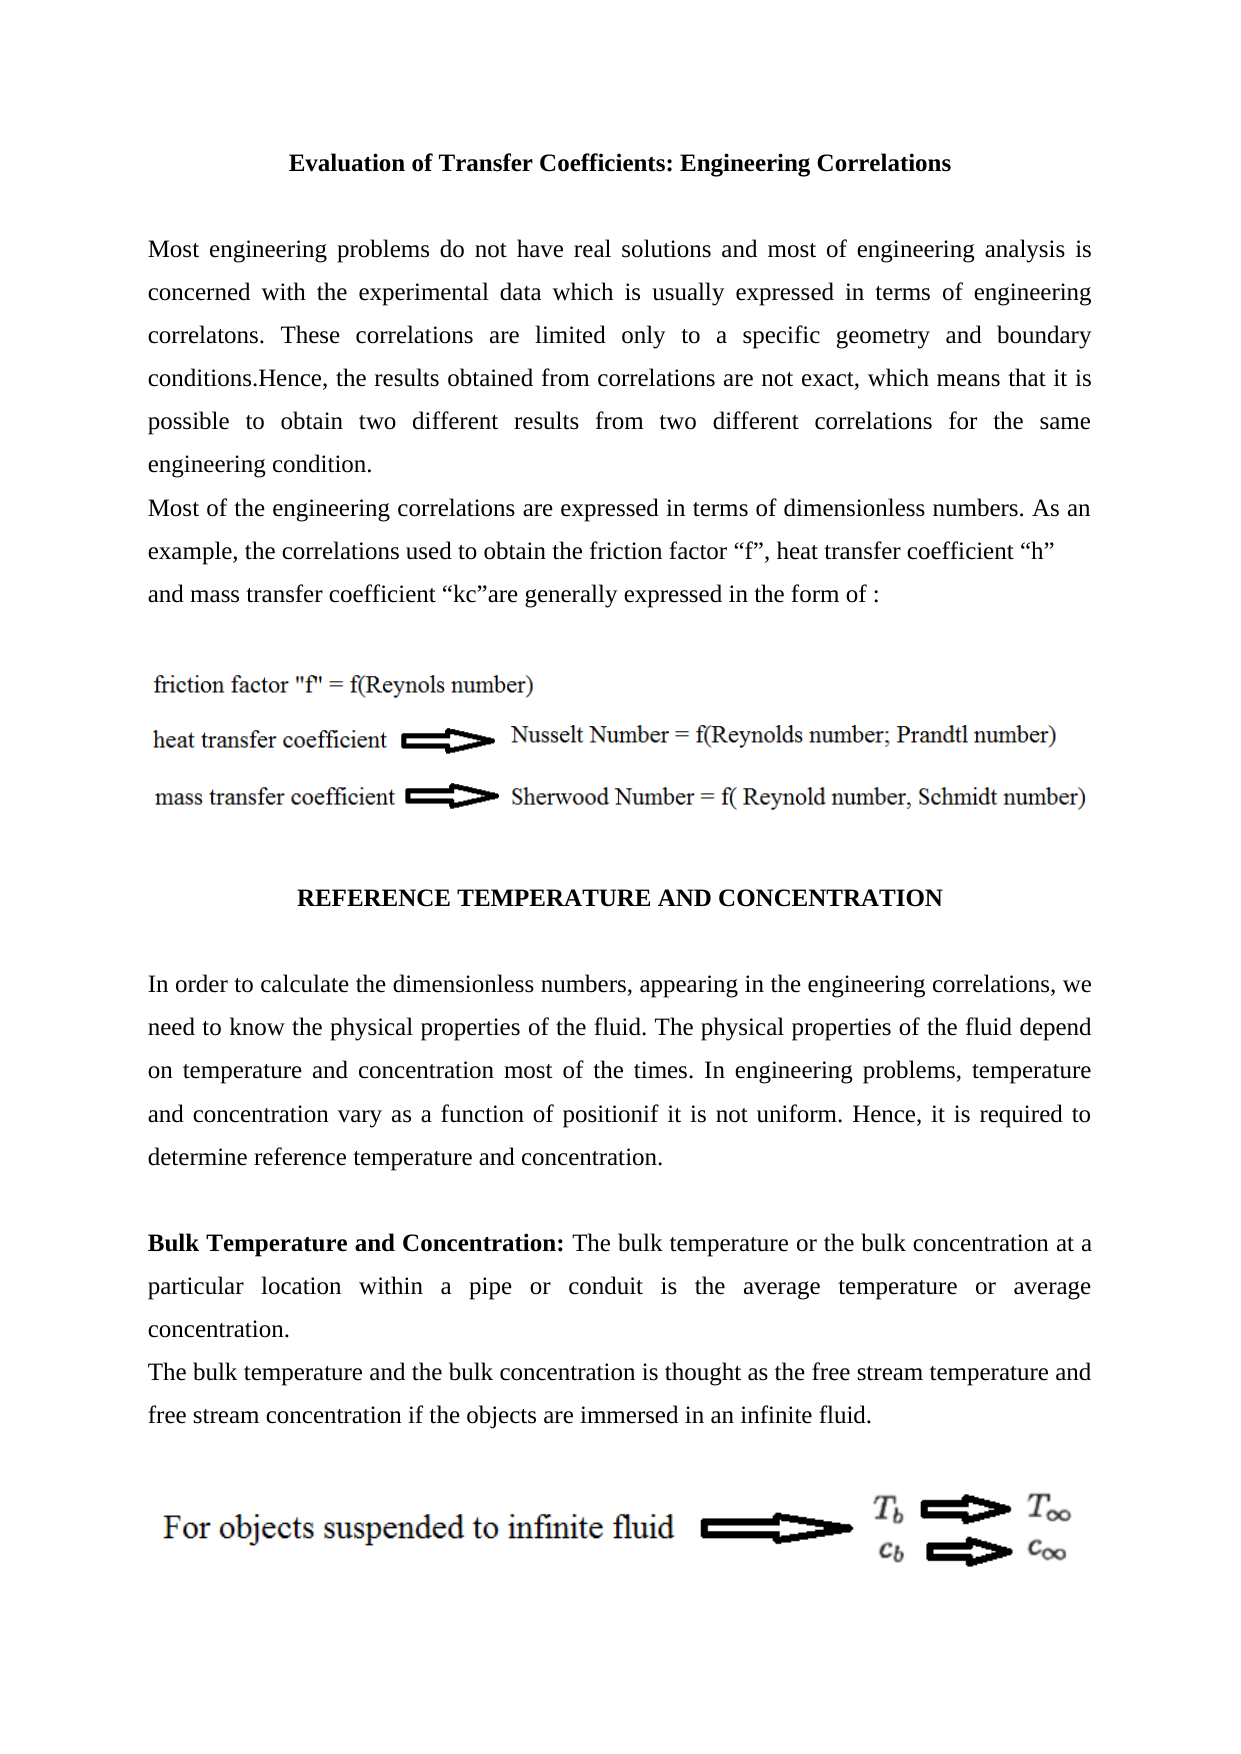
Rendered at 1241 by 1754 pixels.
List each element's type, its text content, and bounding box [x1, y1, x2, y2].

picture [147, 665, 1092, 826]
picture [147, 1486, 1093, 1581]
text Most engineering problems do not have real solutions and most of engineering analysis is concerned with the experimental data which is usually expressed in terms of engineering correlatons. These correlations are limited only to a specific geometry and boundary conditions.Hence, the results obtained from correlations are not exact, which means that it is possible to obtain two different results from two different correlations for the same engineering condition. [148, 234, 1093, 478]
text In order to calculate the dimensionless numbers, appearing in the engineering correlations, we need to know the physical properties of the fluid. The physical properties of the fluid depend on temperature and concentration most of the times. In engineering problems, temperature and concentration vary as a function of positionif it is not uniform. Hence, it is required to determine reference temperature and concentration. [148, 969, 1093, 1171]
text Most of the engineering correlations are expressed in terms of dimensionless numbers. As an example, the correlations used to obtain the friction factor “f”, heat transfer coefficient “h” [148, 493, 1093, 564]
text and mass transfer coefficient “kc”are generally expressed in the form of : [148, 579, 1093, 608]
text The bulk temperature and the bulk concentration is thought as the free stream temperature and free stream concentration if the objects are immersed in an infinite fluid. [148, 1357, 1093, 1429]
text REFERENCE TEMPERATURE AND CONCENTRATION [148, 883, 1093, 912]
text Bulk Temperature and Concentration: The bulk temperature or the bulk concentration at a particular location within a pipe or conduit is the average temperature or average concentration. [148, 1228, 1093, 1343]
text Evaluation of Transfer Coefficients: Engineering Correlations [148, 148, 1093, 176]
